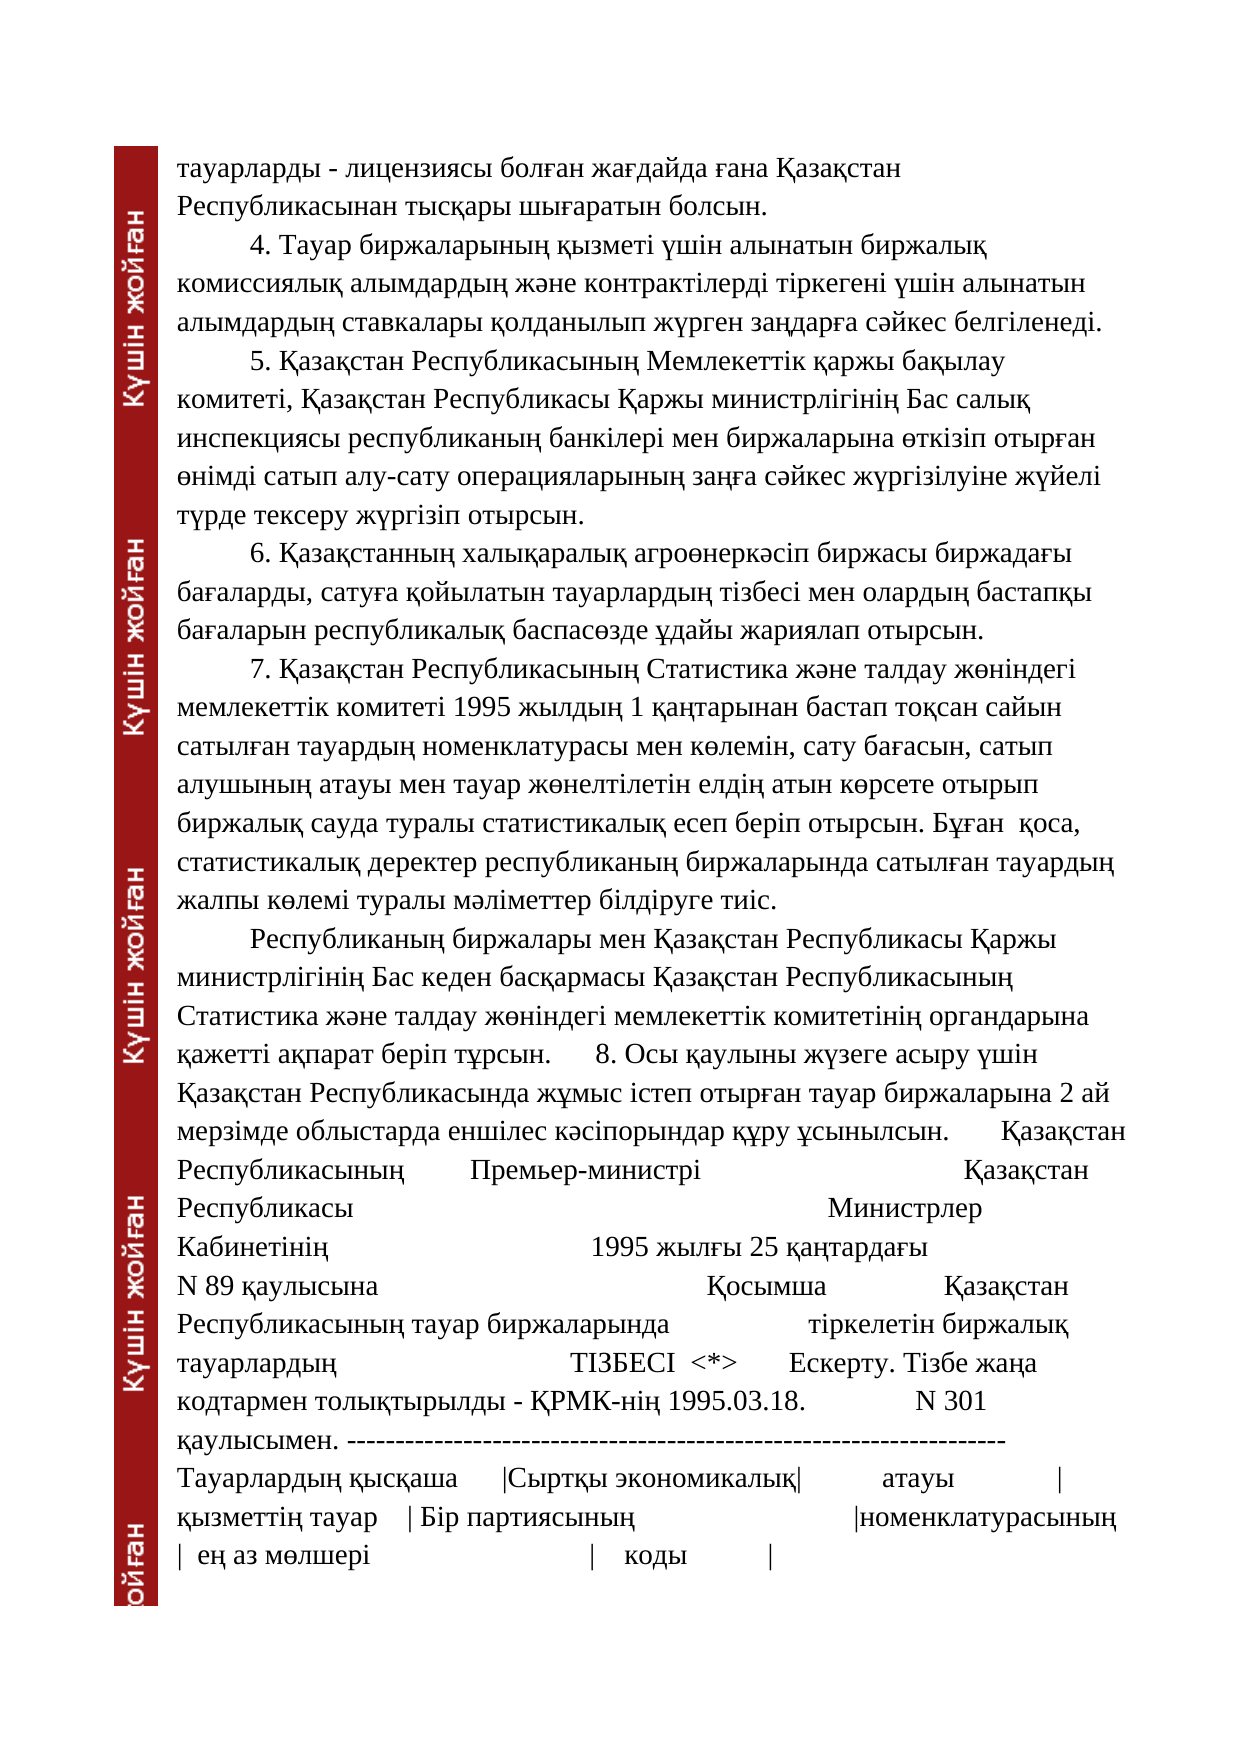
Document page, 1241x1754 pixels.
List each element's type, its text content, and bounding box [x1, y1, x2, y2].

picture [114, 954, 158, 959]
picture [114, 1571, 158, 1606]
picture [114, 146, 158, 150]
